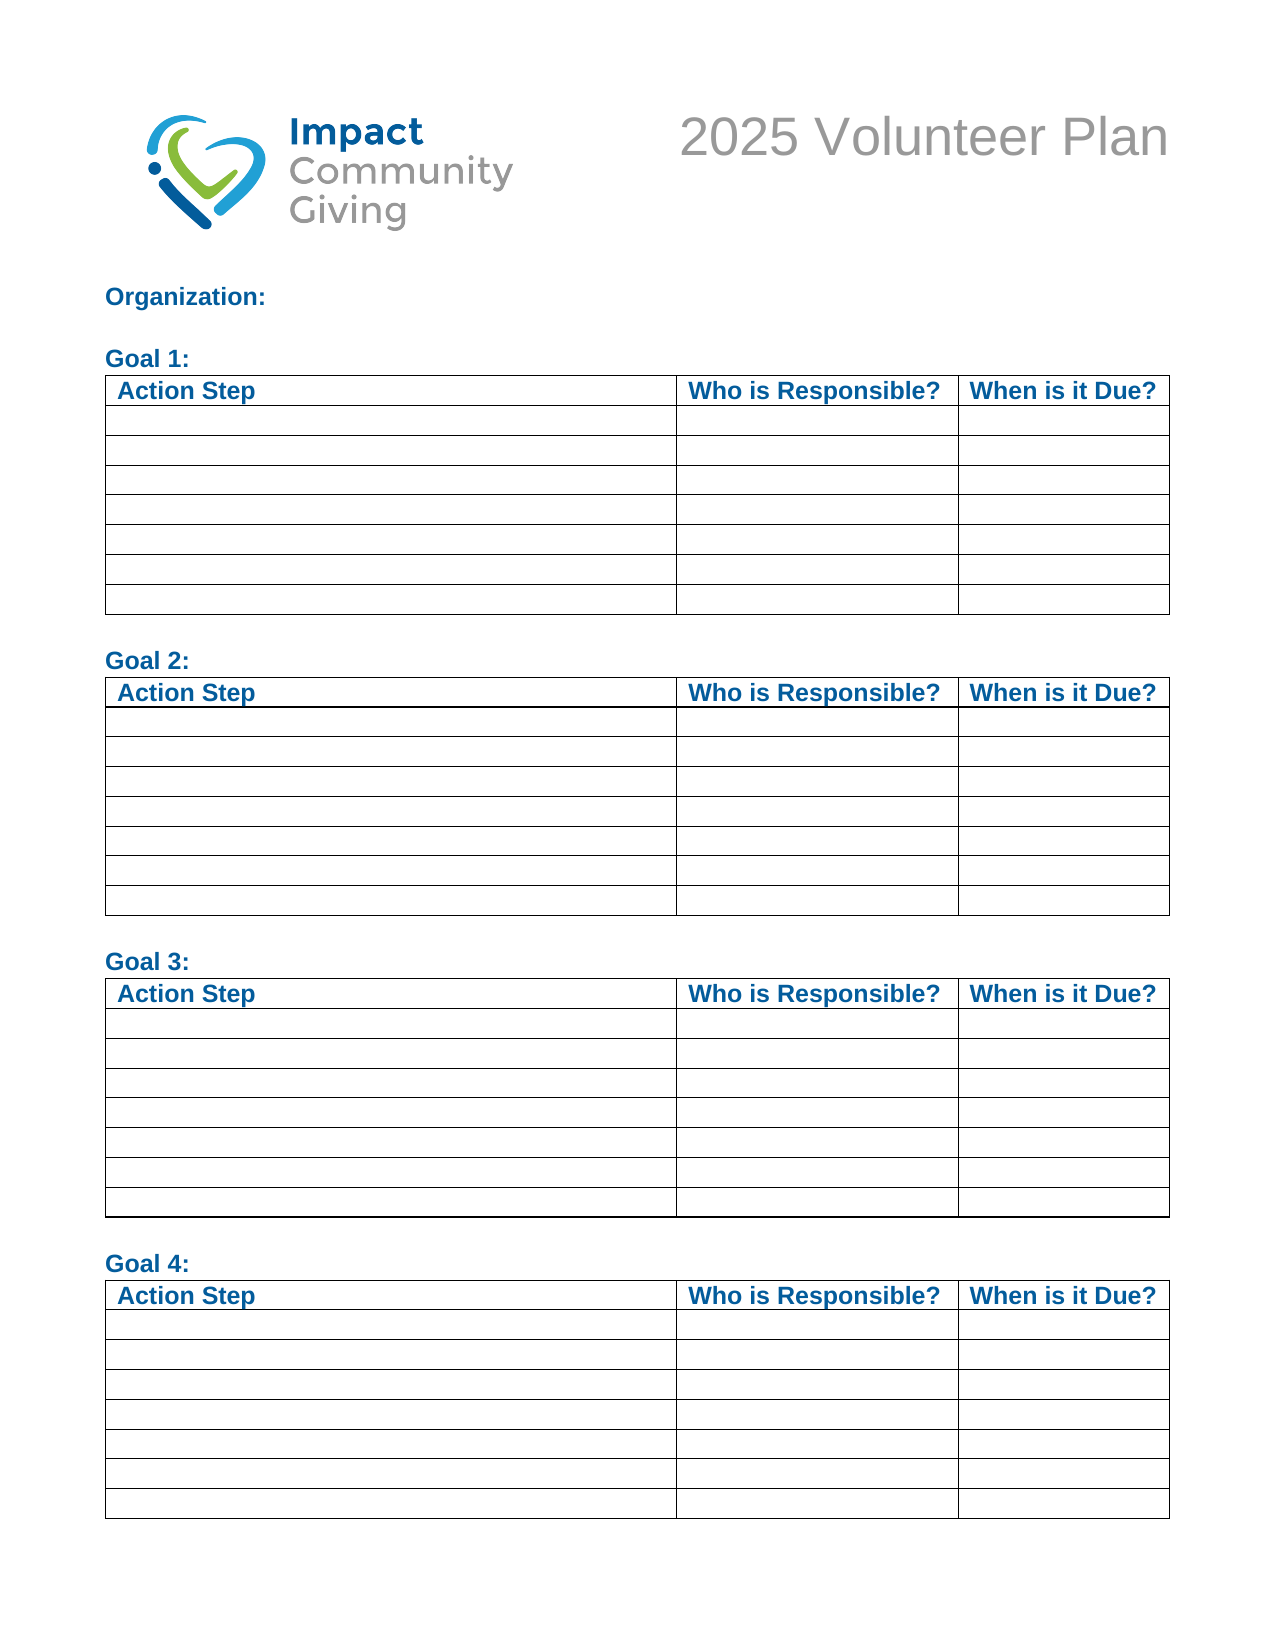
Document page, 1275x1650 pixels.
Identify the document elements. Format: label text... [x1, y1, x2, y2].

table_cell [677, 1459, 958, 1488]
table_cell [106, 1039, 676, 1067]
table_header Action Step [106, 979, 676, 1008]
table_cell [106, 1400, 676, 1428]
table_cell [106, 585, 676, 613]
table_header When is it Due? [959, 678, 1169, 706]
table_header When is it Due? [959, 1281, 1169, 1309]
table_cell [959, 708, 1169, 736]
table_cell [959, 1098, 1169, 1127]
table_cell [677, 436, 958, 464]
table_cell [959, 856, 1169, 885]
table_header Action Step [106, 678, 676, 706]
table_header Who is Responsible? [677, 979, 958, 1008]
table_cell [106, 1340, 676, 1369]
table_cell [959, 1128, 1169, 1157]
table_cell [959, 1158, 1169, 1187]
text Goal 4: [105, 1248, 1170, 1277]
table_cell [106, 737, 676, 766]
table_cell [106, 797, 676, 826]
table_cell [106, 406, 676, 435]
table_cell [959, 1069, 1169, 1097]
text Goal 3: [105, 947, 1170, 976]
table_cell [959, 1009, 1169, 1038]
table_cell [106, 1489, 676, 1518]
table_cell [677, 1069, 958, 1097]
table_cell [959, 436, 1169, 464]
table_cell [677, 708, 958, 736]
table_cell [106, 1459, 676, 1488]
table_cell [959, 1400, 1169, 1428]
table_cell [106, 1188, 676, 1216]
table_cell [959, 886, 1169, 915]
table_cell [677, 1098, 958, 1127]
table_cell [106, 495, 676, 524]
text Goal 1: [105, 344, 1170, 373]
table_cell [959, 1340, 1169, 1369]
table_cell [677, 797, 958, 826]
text 2025 Volunteer Plan [555, 105, 1170, 167]
table_cell [106, 1069, 676, 1097]
table_cell [959, 1459, 1169, 1488]
table_cell [106, 525, 676, 554]
table_cell [959, 1188, 1169, 1216]
table_cell [677, 1128, 958, 1157]
table_cell [677, 886, 958, 915]
table_cell [106, 1158, 676, 1187]
table_cell [677, 1400, 958, 1428]
table_cell [106, 827, 676, 855]
table_cell [959, 737, 1169, 766]
table_cell [677, 1188, 958, 1216]
table_cell [106, 1128, 676, 1157]
table_header When is it Due? [959, 979, 1169, 1008]
text Goal 2: [105, 646, 1170, 674]
table_cell [959, 1489, 1169, 1518]
table_cell [106, 1310, 676, 1339]
table_header Action Step [106, 376, 676, 405]
table_cell [106, 767, 676, 796]
table_cell [677, 1039, 958, 1067]
table_cell [106, 1370, 676, 1399]
table_cell [677, 827, 958, 855]
table_cell [677, 1370, 958, 1399]
table_cell [959, 555, 1169, 584]
table_cell [106, 555, 676, 584]
table_cell [677, 1430, 958, 1458]
table_cell [677, 495, 958, 524]
table_cell [959, 827, 1169, 855]
table_cell [106, 856, 676, 885]
table_cell [959, 406, 1169, 435]
table_cell [677, 767, 958, 796]
table_cell [959, 797, 1169, 826]
table_cell [106, 466, 676, 494]
picture [105, 105, 555, 236]
table_cell [959, 1310, 1169, 1339]
table_header Who is Responsible? [677, 678, 958, 706]
table_cell [959, 525, 1169, 554]
table_header Who is Responsible? [677, 1281, 958, 1309]
table_cell [677, 466, 958, 494]
table_cell [106, 708, 676, 736]
table_header Who is Responsible? [677, 376, 958, 405]
table_cell [677, 737, 958, 766]
table_header When is it Due? [959, 376, 1169, 405]
table_cell [106, 1009, 676, 1038]
table_cell [677, 1310, 958, 1339]
table_cell [959, 1430, 1169, 1458]
table_cell [677, 856, 958, 885]
table_cell [677, 1340, 958, 1369]
table_cell [959, 1039, 1169, 1067]
table_cell [959, 1370, 1169, 1399]
table_header Action Step [106, 1281, 676, 1309]
table_cell [959, 767, 1169, 796]
table_cell [959, 495, 1169, 524]
table_cell [677, 525, 958, 554]
table_cell [106, 1430, 676, 1458]
table_cell [677, 1489, 958, 1518]
text Organization: [105, 282, 1170, 311]
table_cell [677, 406, 958, 435]
table_cell [106, 886, 676, 915]
table_cell [959, 585, 1169, 613]
table_cell [106, 436, 676, 464]
table_cell [677, 555, 958, 584]
table_cell [677, 585, 958, 613]
table_cell [106, 1098, 676, 1127]
table_cell [959, 466, 1169, 494]
table_cell [677, 1158, 958, 1187]
table_cell [677, 1009, 958, 1038]
